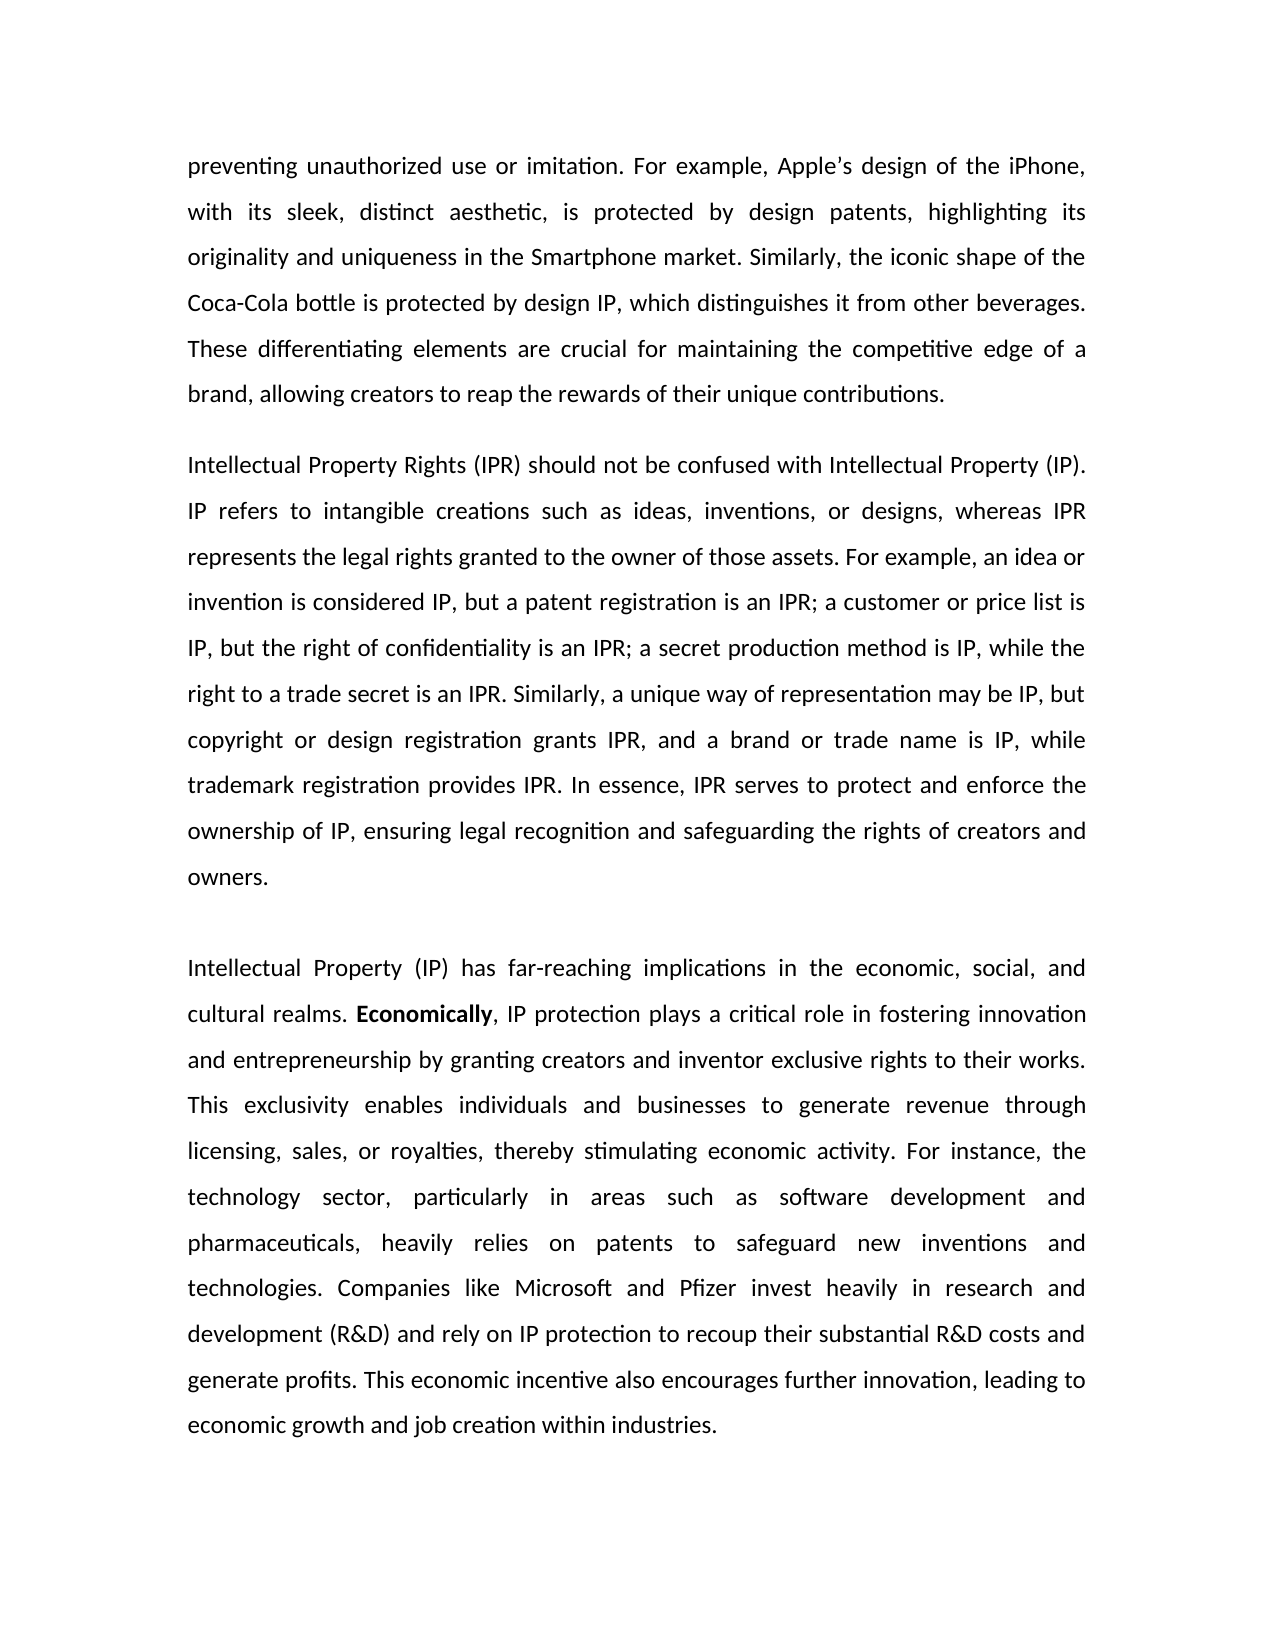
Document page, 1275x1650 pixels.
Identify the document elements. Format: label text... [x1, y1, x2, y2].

list Intellectual Property (IP) has far-reaching implications in the economic, social, and cultural realms. Economically, IP protection plays a critical role in fostering innovation and entrepreneurship by granting creators and inventor exclusive rights to their works. This exclusivity enables individuals and businesses to generate revenue through licensing, sales, or royalties, thereby stimulating economic activity. For instance, the technology sector, particularly in areas such as software development and pharmaceuticals, heavily relies on patents to safeguard new inventions and technologies. Companies like Microsoft and Pfizer invest heavily in research and development (R&D) and rely on IP protection to recoup their substantial R&D costs and generate profits. This economic incentive also encourages further innovation, leading to economic growth and job creation within industries. [187, 952, 1087, 1440]
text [187, 150, 1087, 409]
list Intellectual Property Rights (IPR) should not be confused with Intellectual Property (IP). IP refers to intangible creations such as ideas, inventions, or designs, whereas IPR represents the legal rights granted to the owner of those assets. For example, an idea or invention is considered IP, but a patent registration is an IPR; a customer or price list is IP, but the right of confidentiality is an IPR; a secret production method is IP, while the right to a trade secret is an IPR. Similarly, a unique way of representation may be IP, but copyright or design registration grants IPR, and a brand or trade name is IP, while trademark registration provides IPR. In essence, IPR serves to protect and enforce the ownership of IP, ensuring legal recognition and safeguarding the rights of creators and owners. [187, 449, 1087, 891]
